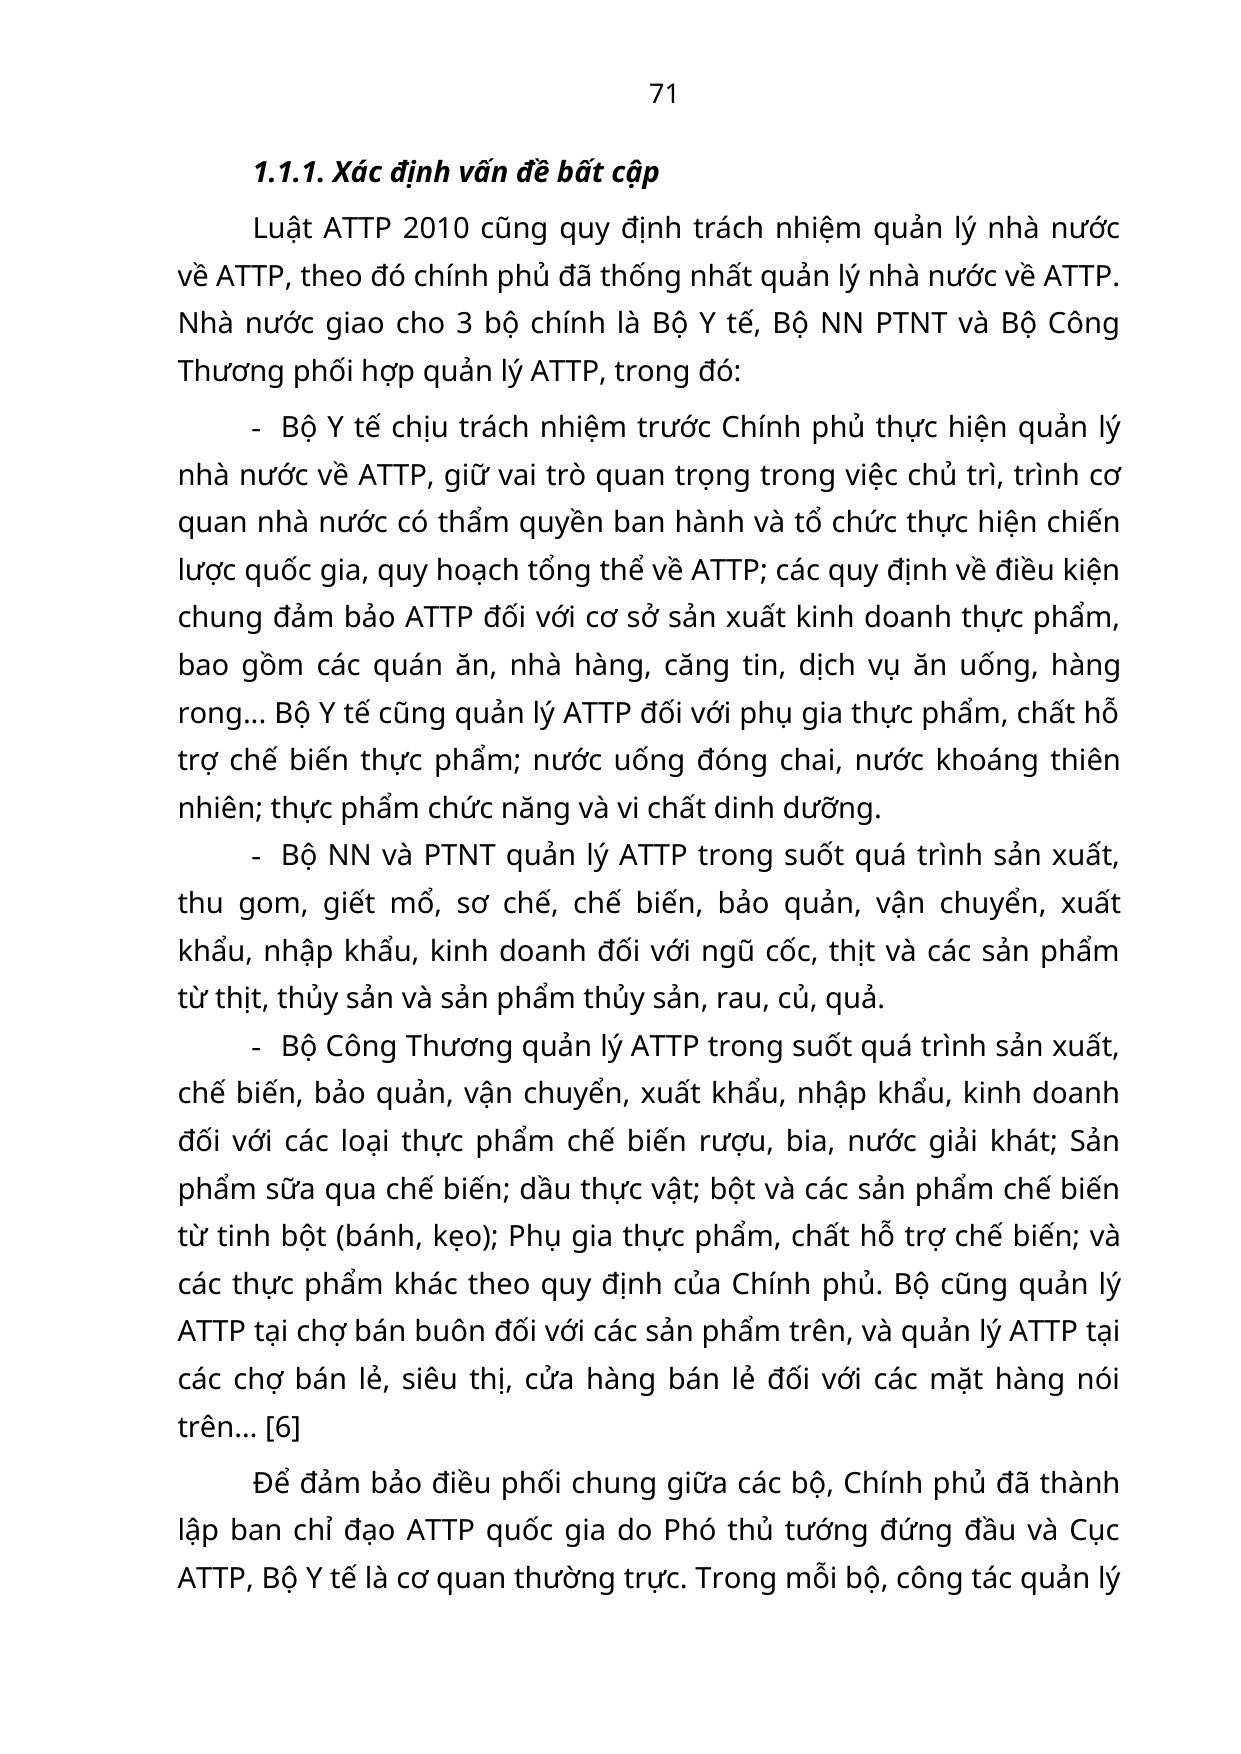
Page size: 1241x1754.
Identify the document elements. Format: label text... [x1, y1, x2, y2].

list Bộ Công Thương quản lý ATTP trong suốt quá trình sản xuất, chế biến, bảo quản, vận chuyển, xuất khẩu, nhập khẩu, kinh doanh đối với các loại thực phẩm chế biến rượu, bia, nước giải khát; Sản phẩm sữa qua chế biến; dầu thực vật; bột và các sản phẩm chế biến từ tinh bột (bánh, kẹo); Phụ gia thực phẩm, chất hỗ trợ chế biến; và các thực phẩm khác theo quy định của Chính phủ. Bộ cũng quản lý ATTP tại chợ bán buôn đối với các sản phẩm trên, và quản lý ATTP tại các chợ bán lẻ, siêu thị, cửa hàng bán lẻ đối với các mặt hàng nói trên… [6] [177, 1025, 1122, 1446]
text 1.1.1. Xác định vấn đề bất cập [177, 152, 1121, 191]
text Luật ATTP 2010 cũng quy định trách nhiệm quản lý nhà nước về ATTP, theo đó chính phủ đã thống nhất quản lý nhà nước về ATTP. Nhà nước giao cho 3 bộ chính là Bộ Y tế, Bộ NN PTNT và Bộ Công Thương phối hợp quản lý ATTP, trong đó: [177, 207, 1122, 390]
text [177, 1462, 1122, 1597]
list Bộ Y tế chịu trách nhiệm trước Chính phủ thực hiện quản lý nhà nước về ATTP, giữ vai trò quan trọng trong việc chủ trì, trình cơ quan nhà nước có thẩm quyền ban hành và tổ chức thực hiện chiến lược quốc gia, quy hoạch tổng thể về ATTP; các quy định về điều kiện chung đảm bảo ATTP đối với cơ sở sản xuất kinh doanh thực phẩm, bao gồm các quán ăn, nhà hàng, căng tin, dịch vụ ăn uống, hàng rong... Bộ Y tế cũng quản lý ATTP đối với phụ gia thực phẩm, chất hỗ trợ chế biến thực phẩm; nước uống đóng chai, nước khoáng thiên nhiên; thực phẩm chức năng và vi chất dinh dưỡng. [177, 406, 1122, 827]
list Bộ NN và PTNT quản lý ATTP trong suốt quá trình sản xuất, thu gom, giết mổ, sơ chế, chế biến, bảo quản, vận chuyển, xuất khẩu, nhập khẩu, kinh doanh đối với ngũ cốc, thịt và các sản phẩm từ thịt, thủy sản và sản phẩm thủy sản, rau, củ, quả. [177, 835, 1122, 1017]
